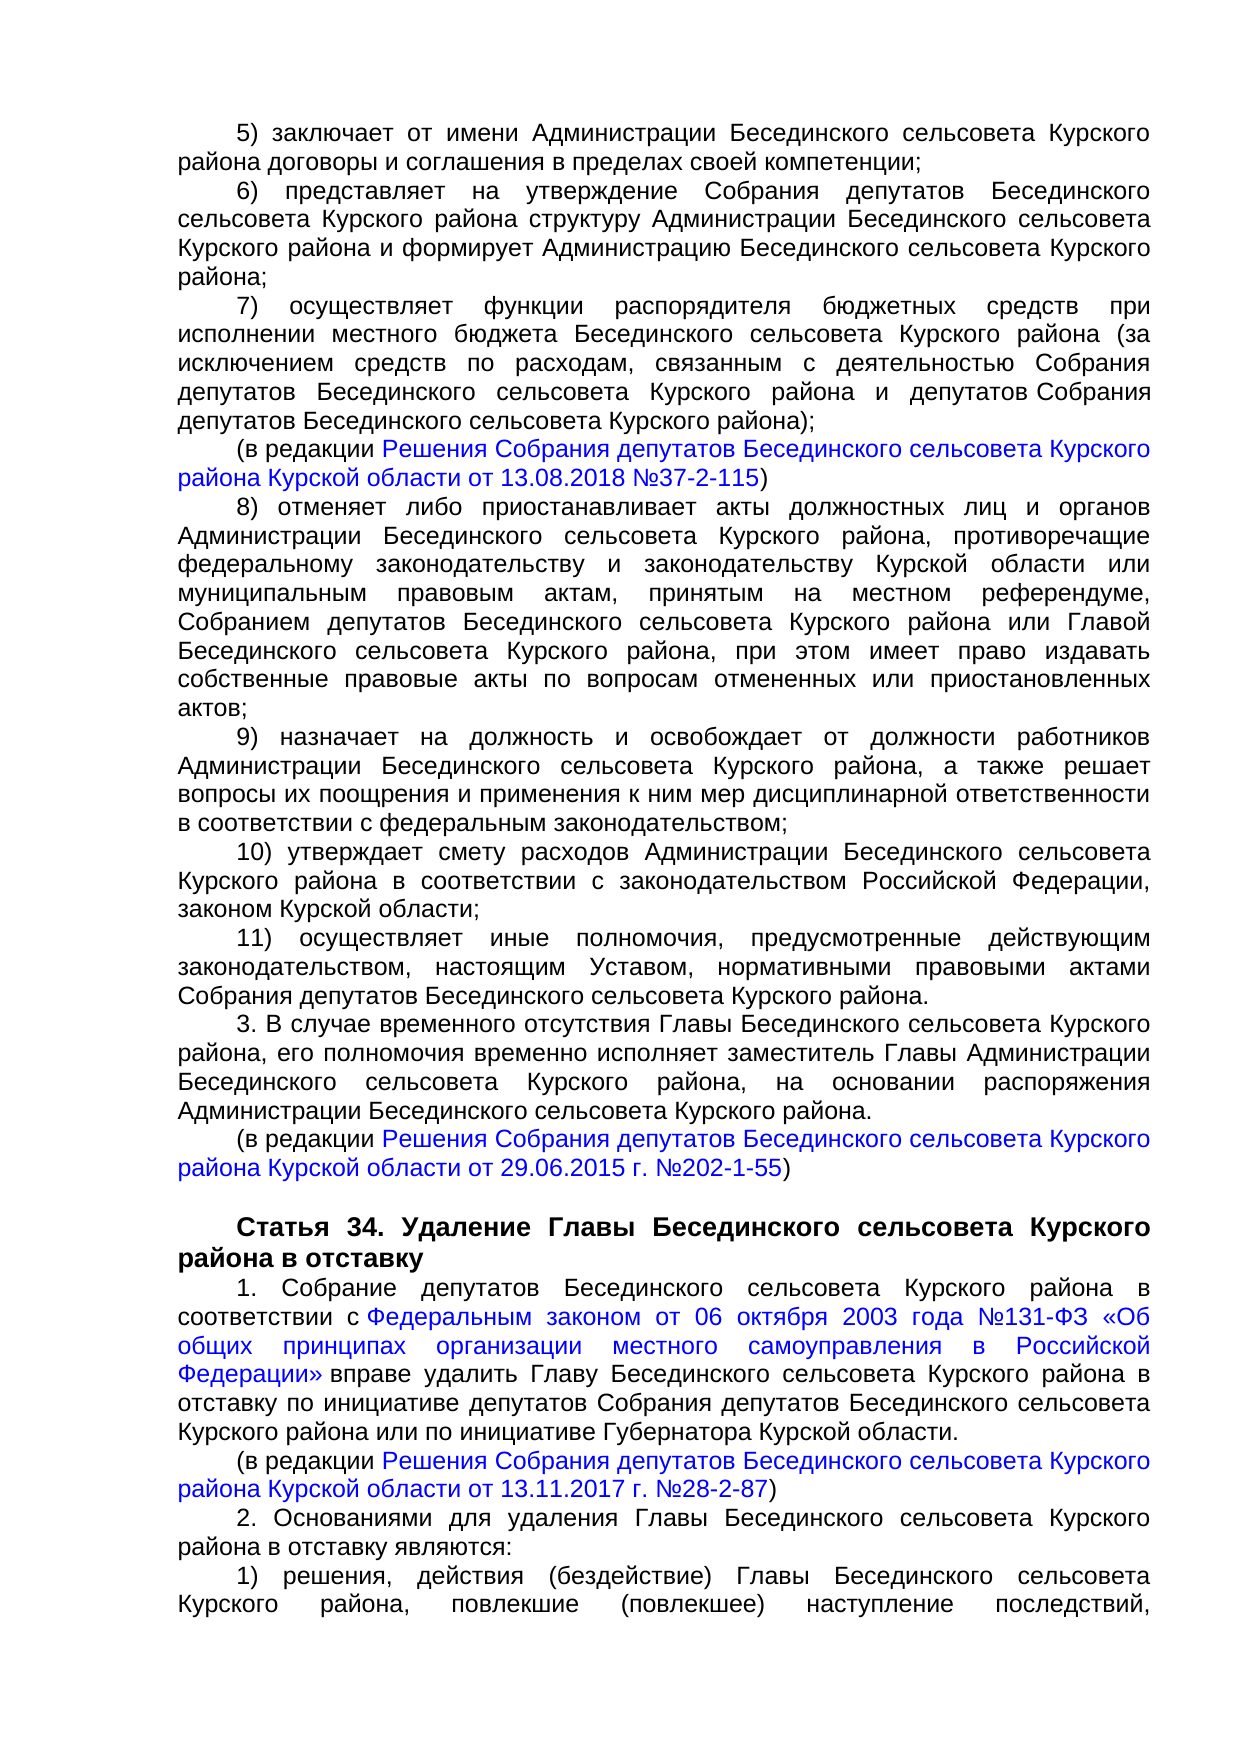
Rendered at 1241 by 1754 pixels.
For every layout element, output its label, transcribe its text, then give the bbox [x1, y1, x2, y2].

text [177, 1561, 1152, 1618]
text 8) отменяет либо приостанавливает акты должностных лиц и органов Администрации Бесединского сельсовета Курского района, противоречащие федеральному законодательству и законодательству Курской области или муниципальным правовым актам, принятым на местном референдуме, Собранием депутатов Бесединского сельсовета Курского района или Главой Бесединского сельсовета Курского района, при этом имеет право издавать собственные правовые акты по вопросам отмененных или приостановленных актов; [177, 492, 1152, 722]
text 9) назначает на должность и освобождает от должности работников Администрации Бесединского сельсовета Курского района, а также решает вопросы их поощрения и применения к ним мер дисциплинарной ответственности в соответствии с федеральным законодательством; [177, 722, 1152, 837]
text Статья 34. Удаление Главы Бесединского сельсовета Курского района в отставку [177, 1211, 1152, 1273]
text 5) заключает от имени Администрации Бесединского сельсовета Курского района договоры и соглашения в пределах своей компетенции; [177, 118, 1152, 176]
text (в редакции Решения Собрания депутатов Бесединского сельсовета Курского района Курской области от 13.08.2018 №37-2-115) [177, 434, 1152, 492]
text 11) осуществляет иные полномочия, предусмотренные действующим законодательством, настоящим Уставом, нормативными правовыми актами Собрания депутатов Бесединского сельсовета Курского района. [177, 923, 1152, 1009]
text (в редакции Решения Собрания депутатов Бесединского сельсовета Курского района Курской области от 29.06.2015 г. №202-1-55) [177, 1124, 1152, 1182]
text 3. В случае временного отсутствия Главы Бесединского сельсовета Курского района, его полномочия временно исполняет заместитель Главы Администрации Бесединского сельсовета Курского района, на основании распоряжения Администрации Бесединского сельсовета Курского района. [177, 1009, 1152, 1124]
text 2. Основаниями для удаления Главы Бесединского сельсовета Курского района в отставку являются: [177, 1503, 1152, 1561]
text 7) осуществляет функции распорядителя бюджетных средств при исполнении местного бюджета Бесединского сельсовета Курского района (за исключением средств по расходам, связанным с деятельностью Собрания депутатов Бесединского сельсовета Курского района и депутатов Собрания депутатов Бесединского сельсовета Курского района); [177, 291, 1152, 434]
text 6) представляет на утверждение Собрания депутатов Бесединского сельсовета Курского района структуру Администрации Бесединского сельсовета Курского района и формирует Администрацию Бесединского сельсовета Курского района; [177, 176, 1152, 291]
text (в редакции Решения Собрания депутатов Бесединского сельсовета Курского района Курской области от 13.11.2017 г. №28-2-87) [177, 1446, 1152, 1503]
text 10) утверждает смету расходов Администрации Бесединского сельсовета Курского района в соответствии с законодательством Российской Федерации, законом Курской области; [177, 837, 1152, 923]
text 1. Собрание депутатов Бесединского сельсовета Курского района в соответствии с Федеральным законом от 06 октября 2003 года №131-ФЗ «Об общих принципах организации местного самоуправления в Российской Федерации» вправе удалить Главу Бесединского сельсовета Курского района в отставку по инициативе депутатов Собрания депутатов Бесединского сельсовета Курского района или по инициативе Губернатора Курской области. [177, 1273, 1152, 1446]
